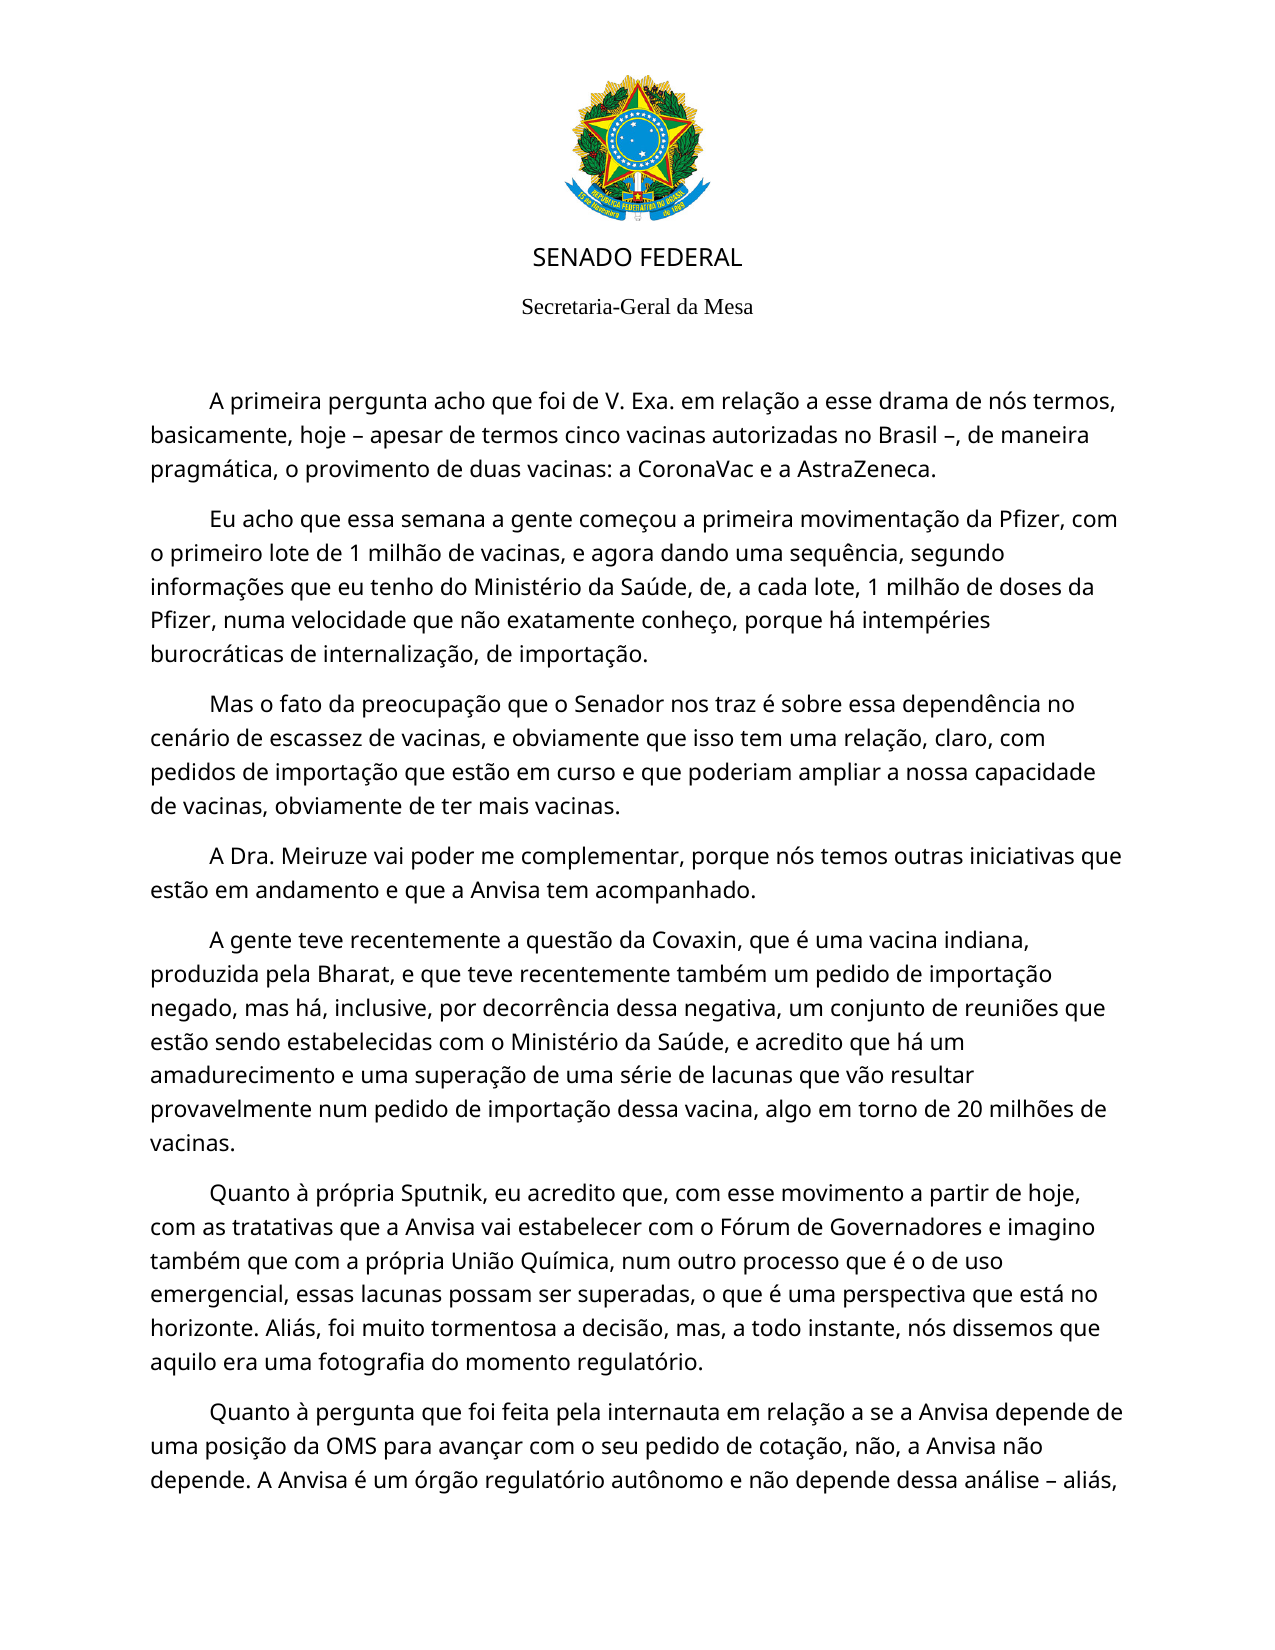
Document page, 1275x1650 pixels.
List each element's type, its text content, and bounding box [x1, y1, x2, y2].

text A gente teve recentemente a questão da Covaxin, que é uma vacina indiana, produzida pela Bharat, e que teve recentemente também um pedido de importação negado, mas há, inclusive, por decorrência dessa negativa, um conjunto de reuniões que estão sendo estabelecidas com o Ministério da Saúde, e acredito que há um amadurecimento e uma superação de uma série de lacunas que vão resultar provavelmente num pedido de importação dessa vacina, algo em torno de 20 milhões de vacinas. [150, 924, 1125, 1158]
text Quanto à própria Sputnik, eu acredito que, com esse movimento a partir de hoje, com as tratativas que a Anvisa vai estabelecer com o Fórum de Governadores e imagino também que com a própria União Química, num outro processo que é o de uso emergencial, essas lacunas possam ser superadas, o que é uma perspectiva que está no horizonte. Aliás, foi muito tormentosa a decisão, mas, a todo instante, nós dissemos que aquilo era uma fotografia do momento regulatório. [150, 1177, 1125, 1377]
picture [564, 75, 711, 221]
text Mas o fato da preocupação que o Senador nos traz é sobre essa dependência no cenário de escassez de vacinas, e obviamente que isso tem uma relação, claro, com pedidos de importação que estão em curso e que poderiam ampliar a nossa capacidade de vacinas, obviamente de ter mais vacinas. [150, 688, 1125, 821]
text A primeira pergunta acho que foi de V. Exa. em relação a esse drama de nós termos, basicamente, hoje – apesar de termos cinco vacinas autorizadas no Brasil –, de maneira pragmática, o provimento de duas vacinas: a CoronaVac e a AstraZeneca. [150, 385, 1125, 484]
text A Dra. Meiruze vai poder me complementar, porque nós temos outras iniciativas que estão em andamento e que a Anvisa tem acompanhado. [150, 840, 1125, 905]
text Eu acho que essa semana a gente começou a primeira movimentação da Pfizer, com o primeiro lote de 1 milhão de vacinas, e agora dando uma sequência, segundo informações que eu tenho do Ministério da Saúde, de, a cada lote, 1 milhão de doses da Pfizer, numa velocidade que não exatamente conheço, porque há intempéries burocráticas de internalização, de importação. [150, 503, 1125, 669]
